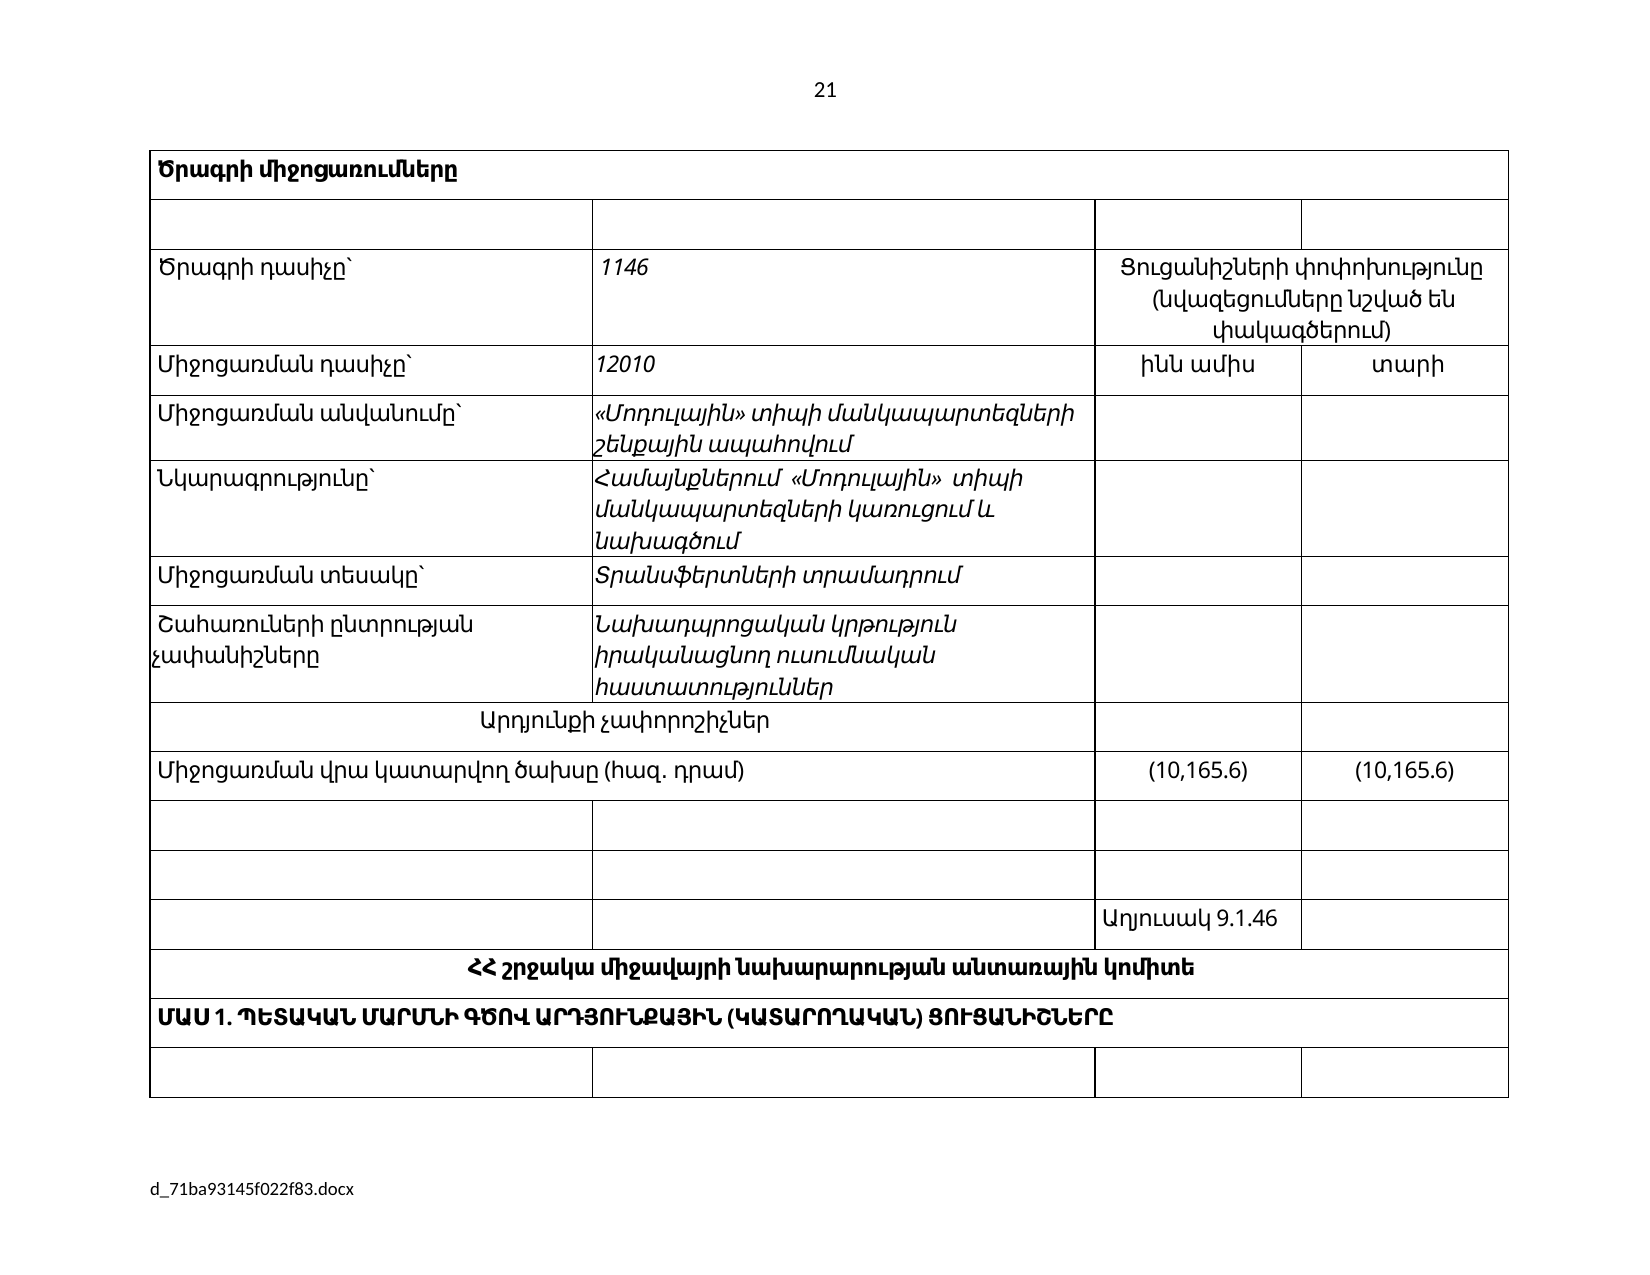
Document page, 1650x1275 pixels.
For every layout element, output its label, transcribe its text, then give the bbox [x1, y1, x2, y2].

table_cell 12010 [593, 346, 1094, 394]
table_cell 1146 [593, 250, 1094, 345]
table_cell ՀՀ շրջակա միջավայրի նախարարության անտառային կոմիտե [151, 950, 1508, 998]
table_cell [1096, 851, 1301, 899]
table_cell Նախադպրոցական կրթություն իրականացնող ուսումնական հաստատություններ [593, 606, 1094, 702]
table_cell Միջոցառման դասիչը` [151, 346, 592, 394]
table_cell [1302, 1048, 1508, 1097]
table_cell [593, 801, 1094, 850]
table_cell [1302, 703, 1508, 751]
table_cell [593, 1048, 1094, 1097]
table_cell Ցուցանիշների փոփոխությունը (նվազեցումները նշված են փակագծերում) [1096, 250, 1508, 345]
table_cell Ծրագրի միջոցառումները [151, 151, 1508, 199]
table_cell [151, 801, 592, 850]
table_cell [1302, 200, 1508, 249]
table_cell Միջոցառման անվանումը` [151, 396, 592, 459]
table_cell [151, 200, 592, 249]
table_cell [1302, 396, 1508, 459]
table_cell [1096, 606, 1301, 702]
table_cell Շահառուների ընտրության չափանիշները [151, 606, 592, 702]
table_cell [1096, 557, 1301, 605]
table_cell Ծրագրի դասիչը` [151, 250, 592, 345]
table_cell [1096, 396, 1301, 459]
table_cell «Մոդուլային» տիպի մանկապարտեզների շենքային ապահովում [593, 396, 1094, 459]
table_cell Միջոցառման տեսակը` [151, 557, 592, 605]
table_cell [1302, 606, 1508, 702]
table_cell Աղյուսակ 9.1.46 [1096, 900, 1301, 948]
table_cell ՄԱՍ 1. ՊԵՏԱԿԱՆ ՄԱՐՄՆԻ ԳԾՈՎ ԱՐԴՅՈՒՆՔԱՅԻՆ (ԿԱՏԱՐՈՂԱԿԱՆ) ՑՈՒՑԱՆԻՇՆԵՐԸ [151, 999, 1508, 1047]
table_cell [1302, 801, 1508, 850]
table_cell [1096, 703, 1301, 751]
table_cell [1302, 557, 1508, 605]
table_cell Արդյունքի չափորոշիչներ [151, 703, 1094, 751]
table_cell Միջոցառման վրա կատարվող ծախսը (հազ. դրամ) [151, 752, 1094, 800]
table_cell [151, 1048, 592, 1097]
table_cell տարի [1302, 346, 1508, 394]
table_cell Տրանսֆերտների տրամադրում [593, 557, 1094, 605]
table_cell [1096, 200, 1301, 249]
table_cell [151, 851, 592, 899]
table_cell ինն ամիս [1096, 346, 1301, 394]
table_cell [1302, 900, 1508, 948]
table_cell Նկարագրությունը` [151, 461, 592, 556]
table_cell [1302, 851, 1508, 899]
table_cell [593, 900, 1094, 948]
table_cell [1096, 801, 1301, 850]
table_cell [1096, 1048, 1301, 1097]
table_cell Համայնքներում «Մոդուլային» տիպի մանկապարտեզների կառուցում և նախագծում [593, 461, 1094, 556]
table_cell [151, 900, 592, 948]
table_cell [593, 851, 1094, 899]
table_cell [1302, 461, 1508, 556]
table_cell (10,165.6) [1302, 752, 1508, 800]
table_cell [593, 200, 1094, 249]
table_cell [1096, 461, 1301, 556]
table_cell (10,165.6) [1096, 752, 1301, 800]
